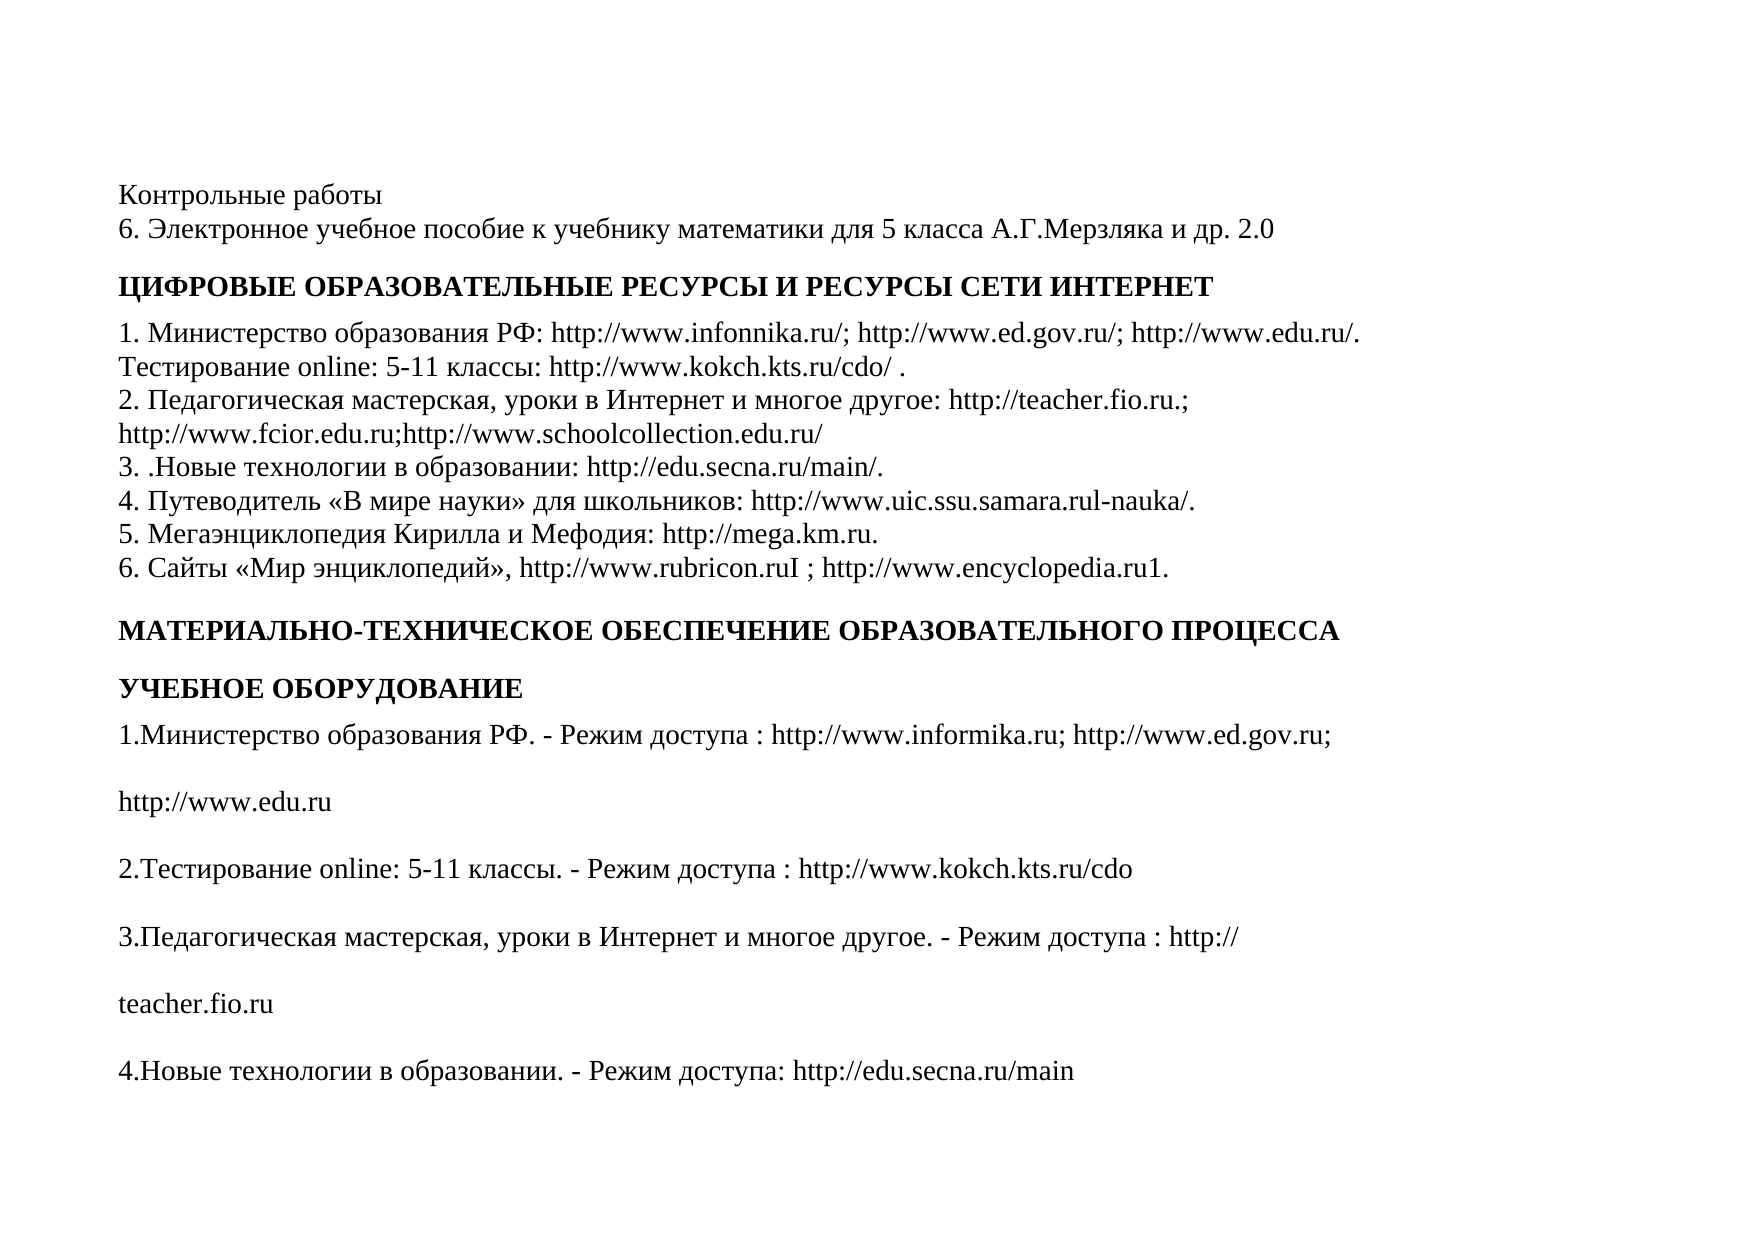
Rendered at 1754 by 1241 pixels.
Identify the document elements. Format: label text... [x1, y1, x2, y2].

text ЦИФРОВЫЕ ОБРАЗОВАТЕЛЬНЫЕ РЕСУРСЫ И РЕСУРСЫ СЕТИ ИНТЕРНЕТ [118, 269, 1636, 303]
text 1. Министерство образования РФ: http://www.infonnika.ru/; http://www.ed.gov.ru/; http://www.edu.ru/. Тестирование online: 5-11 классы: http://www.kokch.kts.ru/cdo/ . 2. Педагогическая мастерская, уроки в Интернет и многое другое: http://teacher.fio.ru.; http://www.fcior.edu.ru;http://www.schoolcollection.edu.ru/ 3. .Новые технологии в образовании: http://edu.secna.ru/main/. 4. Путеводитель «В мире науки» для школьников: http://www.uic.ssu.samara.rul-nauka/. 5. Мегаэнциклопедия Кирилла и Мефодия: http://mega.km.ru. 6. Сайты «Мир энциклопедий», http://www.rubricon.ruI ; http://www.encyclopedia.ru1. [118, 315, 1636, 584]
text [118, 177, 1636, 244]
text УЧЕБНОЕ ОБОРУДОВАНИЕ [118, 671, 1636, 705]
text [118, 717, 1636, 1120]
text МАТЕРИАЛЬНО-ТЕХНИЧЕСКОЕ ОБЕСПЕЧЕНИЕ ОБРАЗОВАТЕЛЬНОГО ПРОЦЕССА [118, 613, 1636, 646]
